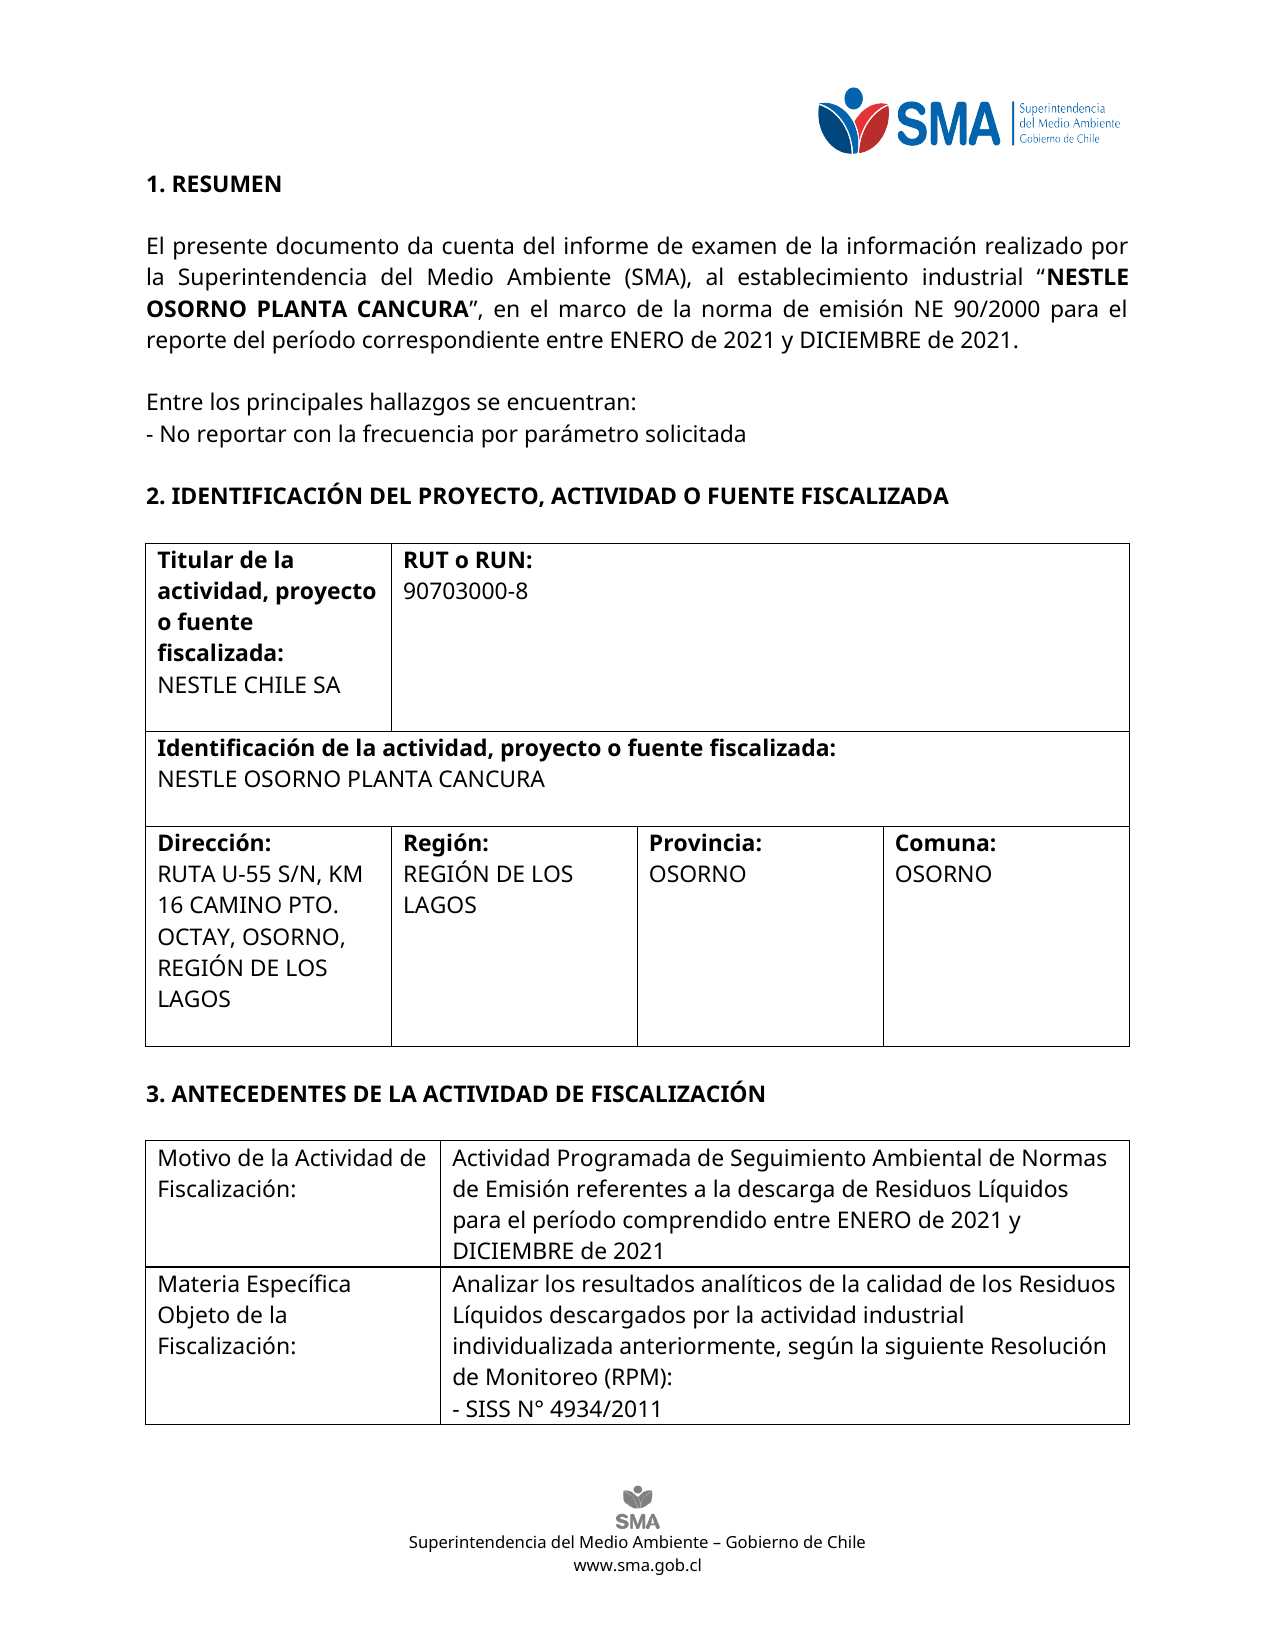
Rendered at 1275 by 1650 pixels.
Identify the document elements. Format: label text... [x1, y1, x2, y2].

text El presente documento da cuenta del informe de examen de la información realizado por la Superintendencia del Medio Ambiente (SMA), al establecimiento industrial “NESTLE OSORNO PLANTA CANCURA”, en el marco de la norma de emisión NE 90/2000 para el reporte del período correspondiente entre ENERO de 2021 y DICIEMBRE de 2021. [146, 230, 1129, 355]
text 1. RESUMEN [146, 167, 1129, 230]
table_cell Provincia: OSORNO [638, 827, 883, 1046]
text 3. ANTECEDENTES DE LA ACTIVIDAD DE FISCALIZACIÓN [146, 1078, 1129, 1140]
text Entre los principales hallazgos se encuentran: [146, 386, 1129, 417]
table_header RUT o RUN: 90703000-8 [392, 544, 1129, 731]
text 2. IDENTIFICACIÓN DEL PROYECTO, ACTIVIDAD O FUENTE FISCALIZADA [146, 480, 1129, 542]
table_cell Materia Específica Objeto de la Fiscalización: [146, 1268, 440, 1424]
table_header Actividad Programada de Seguimiento Ambiental de Normas de Emisión referentes a la descarga de Residuos Líquidos para el período comprendido entre ENERO de 2021 y DICIEMBRE de 2021 [441, 1141, 1129, 1266]
picture [808, 73, 1130, 168]
table_header Motivo de la Actividad de Fiscalización: [146, 1141, 440, 1266]
table_cell Dirección: RUTA U-55 S/N, KM 16 CAMINO PTO. OCTAY, OSORNO, REGIÓN DE LOS LAGOS [146, 827, 391, 1046]
table_cell Analizar los resultados analíticos de la calidad de los Residuos Líquidos descargados por la actividad industrial individualizada anteriormente, según la siguiente Resolución de Monitoreo (RPM): - SISS N° 4934/2011 [441, 1268, 1129, 1424]
picture [614, 1483, 661, 1531]
table_cell Identificación de la actividad, proyecto o fuente fiscalizada: NESTLE OSORNO PLANTA CANCURA [146, 732, 1129, 826]
text - No reportar con la frecuencia por parámetro solicitada [146, 417, 1129, 449]
table_header Titular de la actividad, proyecto o fuente fiscalizada: NESTLE CHILE SA [146, 544, 391, 731]
table_cell Región: REGIÓN DE LOS LAGOS [392, 827, 637, 1046]
table_cell Comuna: OSORNO [884, 827, 1129, 1046]
